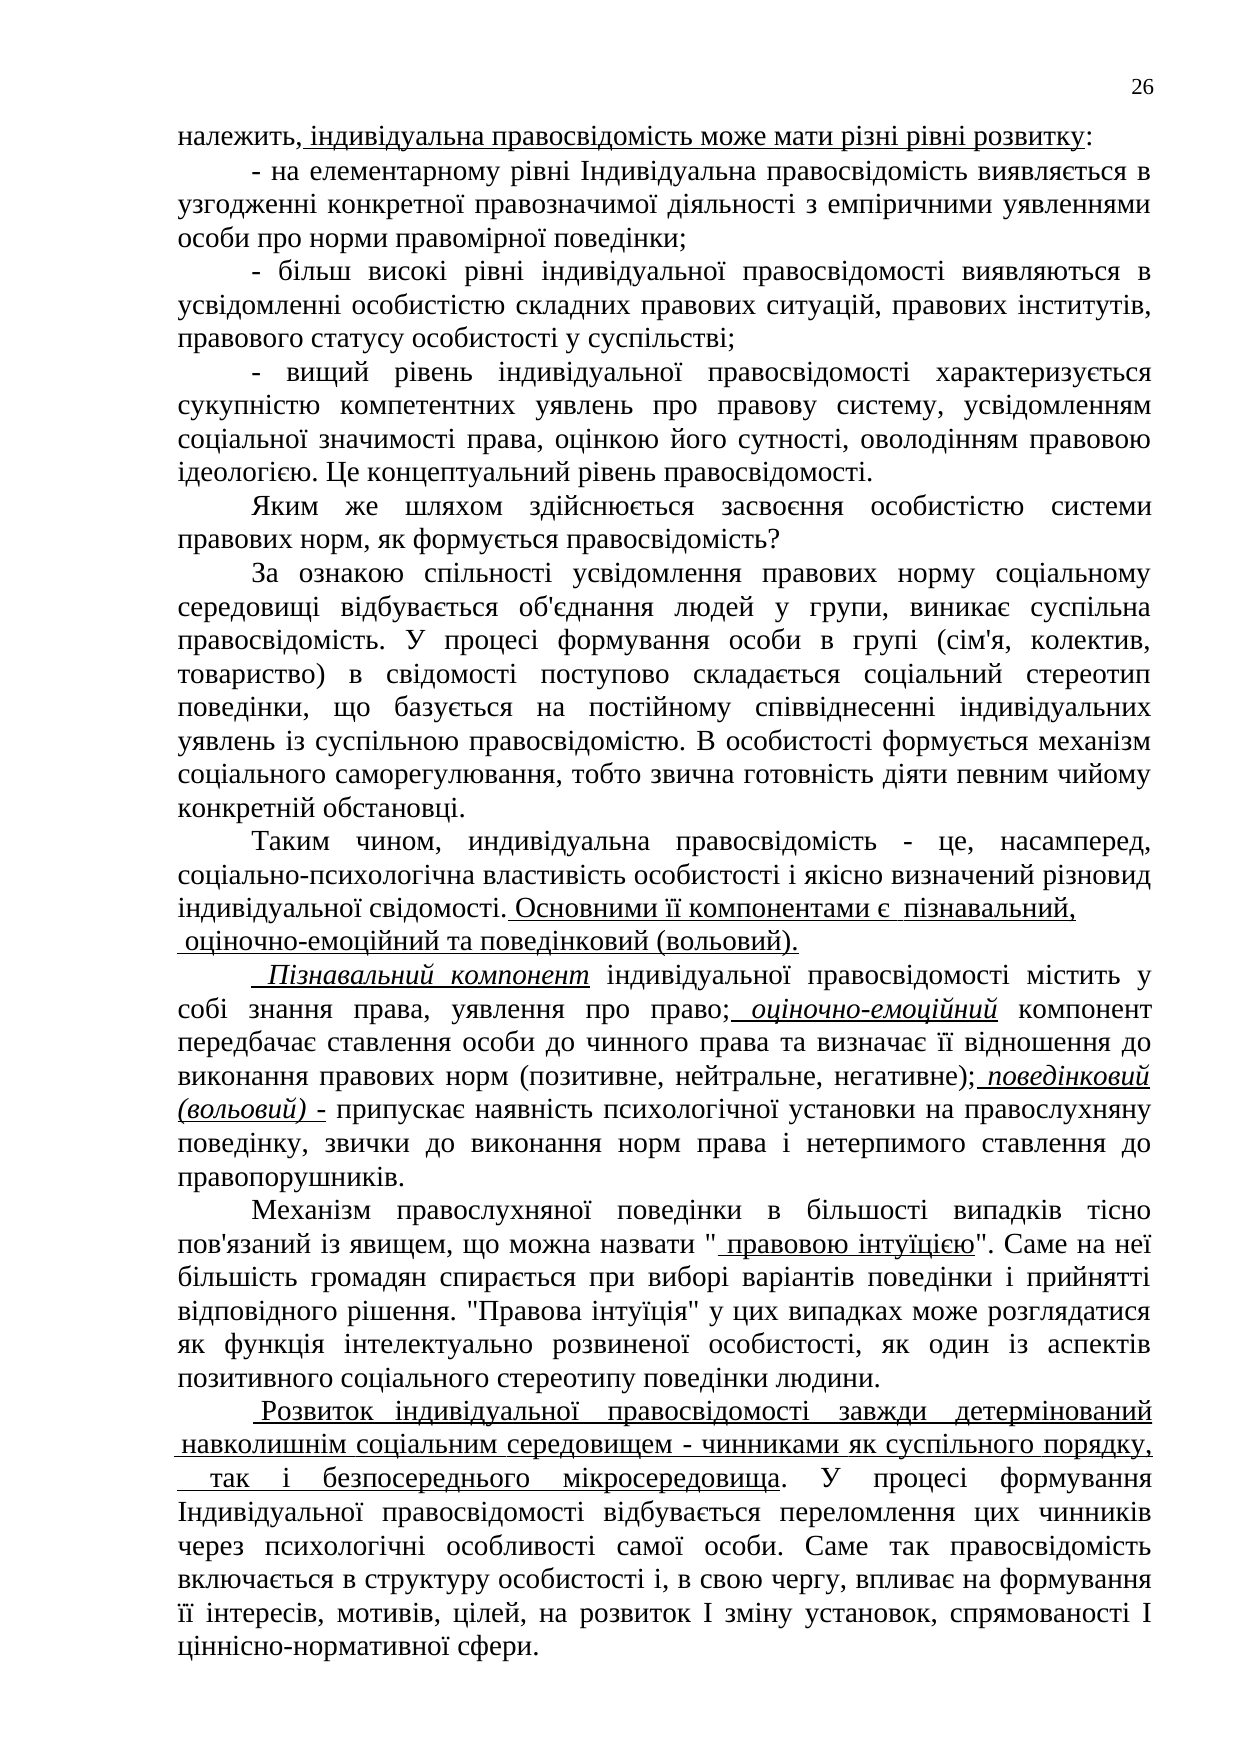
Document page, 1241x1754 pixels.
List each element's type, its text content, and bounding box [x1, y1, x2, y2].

text так і безпосереднього мікросередовища. У процесі формування Індивідуальної правосвідомості відбувається переломлення цих чинників через психологічні особливості самої особи. Саме так правосвідомість включається в структуру особистості і, в свою чергу, впливає на формування її інтересів, мотивів, цілей, на розвиток І зміну установок, спрямованості І ціннісно-нормативної сфери. [177, 1461, 1152, 1662]
list більш високі рівні індивідуальної правосвідомості виявляються в усвідомленні особистістю складних правових ситуацій, правових інститутів, правового статусу особистості у суспільстві; [177, 253, 1152, 354]
text оціночно-емоційний та поведінковий (вольовий). [177, 924, 1163, 957]
text Таким чином, индивідуальна правосвідомість - це, насамперед, соціально-психологічна властивість особистості і якісно визначений різновид індивідуальної свідомості. Основними її компонентами є пізнавальний, [177, 823, 1152, 924]
list вищий рівень індивідуальної правосвідомості характеризується сукупністю компетентних уявлень про правову систему, усвідомленням соціальної значимості права, оцінкою його сутності, оволодінням правовою ідеологією. Це концептуальний рівень правосвідомості. [177, 354, 1152, 488]
text Розвиток індивідуальної правосвідомості завжди детермінований [167, 1393, 1152, 1427]
list на елементарному рівні Індивідуальна правосвідомість виявляється в узгодженні конкретної правозначимої діяльності з емпіричними уявленнями особи про норми правомірної поведінки; [177, 153, 1152, 253]
text належить, індивідуальна правосвідомість може мати різні рівні розвитку: [177, 119, 1163, 153]
text За ознакою спільності усвідомлення правових норму соціальному середовищі відбувається об'єднання людей у групи, виникає суспільна правосвідомість. У процесі формування особи в групі (сім'я, колектив, товариство) в свідомості поступово складається соціальний стереотип поведінки, що базується на постійному співвіднесенні індивідуальних уявлень із суспільною правосвідомістю. В особистості формується механізм соціального саморегулювання, тобто звична готовність діяти певним чийому конкретній обстановці. [177, 555, 1152, 823]
text навколишнім соціальним середовищем - чинниками як суспільного порядку, [167, 1427, 1152, 1461]
text Яким же шляхом здійснюється засвоєння особистістю системи правових норм, як формується правосвідомість? [177, 488, 1152, 555]
text Механізм правослухняної поведінки в більшості випадків тісно пов'язаний із явищем, що можна назвати " правовою інтуїцією". Саме на неї більшість громадян спирається при виборі варіантів поведінки і прийнятті відповідного рішення. "Правова інтуїція" у цих випадках може розглядатися як функція інтелектуально розвиненої особистості, як один із аспектів позитивного соціального стереотипу поведінки людини. [177, 1192, 1152, 1393]
text Пізнавальний компонент індивідуальної правосвідомості містить у собі знання права, уявлення про право; оціночно-емоційний компонент передбачає ставлення особи до чинного права та визначає її відношення до виконання правових норм (позитивне, нейтральне, негативне); поведінковий (вольовий) - припускає наявність психологічної установки на правослухняну поведінку, звички до виконання норм права і нетерпимого ставлення до правопорушників. [177, 957, 1152, 1192]
